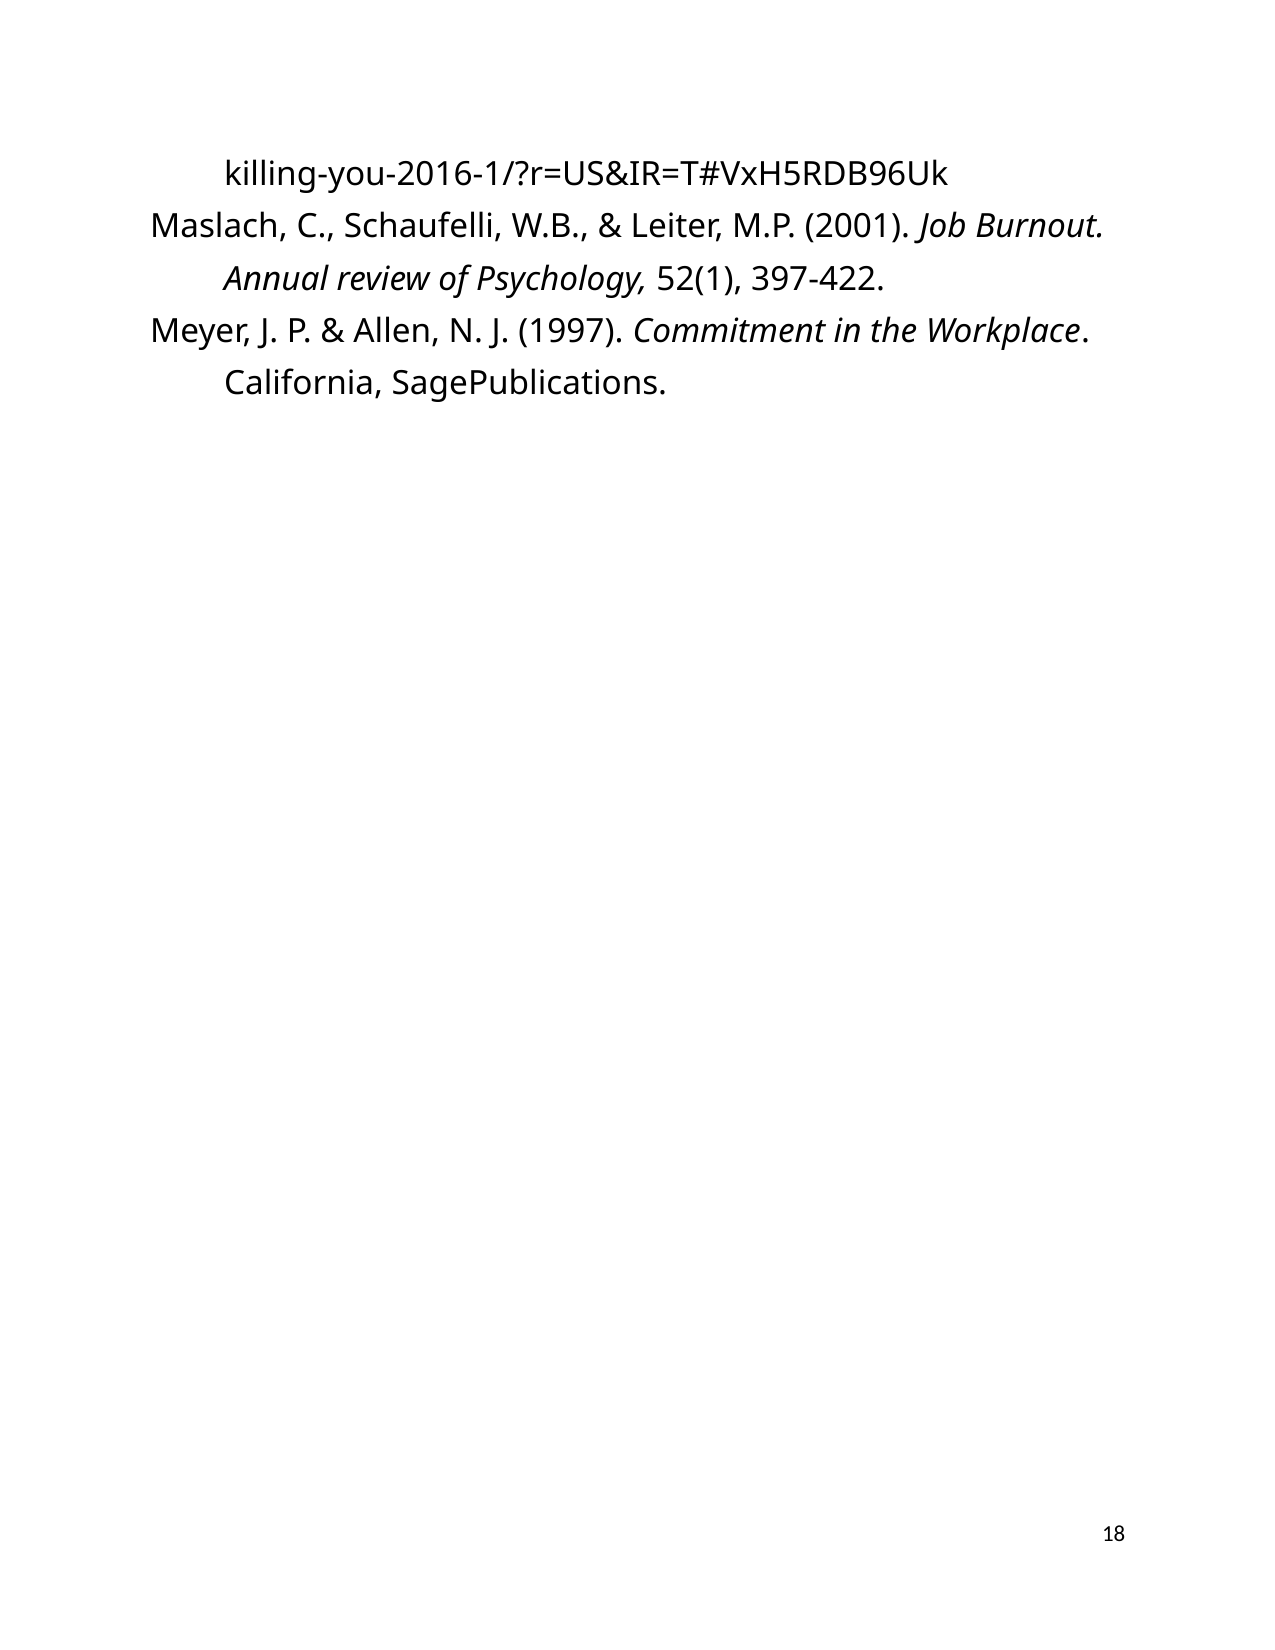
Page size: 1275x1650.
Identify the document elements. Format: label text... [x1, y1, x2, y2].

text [150, 150, 1125, 195]
text Meyer, J. P. & Allen, N. J. (1997). Commitment in the Workplace. California, SagePublications. [150, 307, 1125, 404]
text Maslach, C., Schaufelli, W.B., & Leiter, M.P. (2001). Job Burnout. Annual review of Psychology, 52(1), 397-422. [150, 202, 1125, 300]
